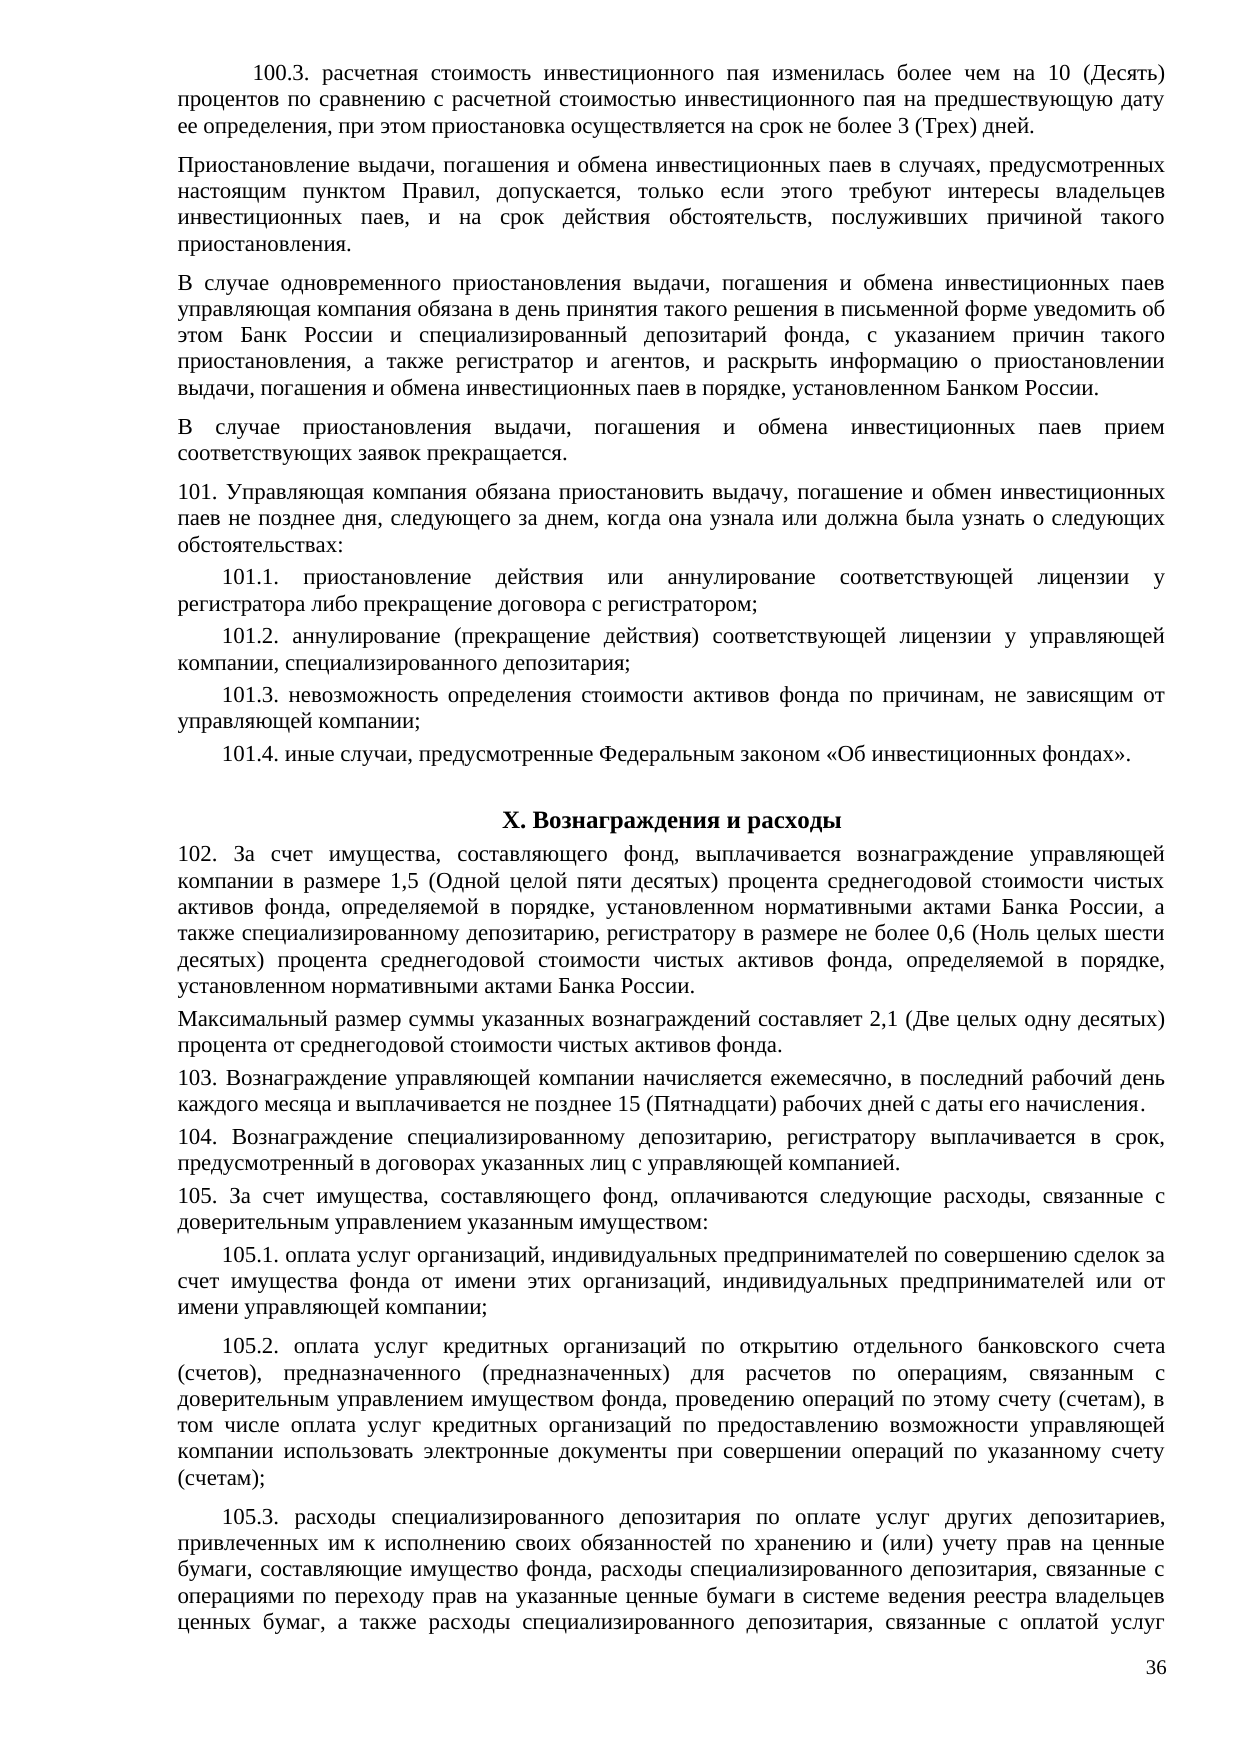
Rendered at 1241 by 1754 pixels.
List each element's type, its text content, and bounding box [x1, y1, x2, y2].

text 102. За счет имущества, составляющего фонд, выплачивается вознаграждение управляющей компании в размере 1,5 (Одной целой пяти десятых) процента среднегодовой стоимости чистых активов фонда, определяемой в порядке, установленном нормативными актами Банка России, а также специализированному депозитарию, регистратору в размере не более 0,6 (Ноль целых шести десятых) процента среднегодовой стоимости чистых активов фонда, определяемой в порядке, установленном нормативными актами Банка России. [177, 840, 1167, 998]
text 101.2. аннулирование (прекращение действия) соответствующей лицензии у управляющей компании, специализированного депозитария; [177, 622, 1167, 675]
text 101.1. приостановление действия или аннулирование соответствующей лицензии у регистратора либо прекращение договора с регистратором; [177, 563, 1167, 616]
text X. Вознаграждения и расходы [177, 805, 1167, 834]
text В случае одновременного приостановления выдачи, погашения и обмена инвестиционных паев управляющая компания обязана в день принятия такого решения в письменной форме уведомить об этом Банк России и специализированный депозитарий фонда, с указанием причин такого приостановления, а также регистратор и агентов, и раскрыть информацию о приостановлении выдачи, погашения и обмена инвестиционных паев в порядке, установленном Банком России. [177, 268, 1167, 400]
text 103. Вознаграждение управляющей компании начисляется ежемесячно, в последний рабочий день каждого месяца и выплачивается не позднее 15 (Пятнадцати) рабочих дней с даты его начисления. [177, 1064, 1167, 1116]
text 101.3. невозможность определения стоимости активов фонда по причинам, не зависящим от управляющей компании; [177, 681, 1167, 734]
text 104. Вознаграждение специализированному депозитарию, регистратору выплачивается в срок, предусмотренный в договорах указанных лиц с управляющей компанией. [177, 1123, 1167, 1175]
text 105.2. оплата услуг кредитных организаций по открытию отдельного банковского счета (счетов), предназначенного (предназначенных) для расчетов по операциям, связанным с доверительным управлением имуществом фонда, проведению операций по этому счету (счетам), в том числе оплата услуг кредитных организаций по предоставлению возможности управляющей компании использовать электронные документы при совершении операций по указанному счету (счетам); [177, 1332, 1167, 1490]
text 101. Управляющая компания обязана приостановить выдачу, погашение и обмен инвестиционных паев не позднее дня, следующего за днем, когда она узнала или должна была узнать о следующих обстоятельствах: [177, 478, 1167, 557]
text 105. За счет имущества, составляющего фонд, оплачиваются следующие расходы, связанные с доверительным управлением указанным имуществом: [177, 1182, 1167, 1234]
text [177, 1503, 1167, 1634]
text 100.3. расчетная стоимость инвестиционного пая изменилась более чем на 10 (Десять) процентов по сравнению с расчетной стоимостью инвестиционного пая на предшествующую дату ее определения, при этом приостановка осуществляется на срок не более 3 (Трех) дней. [177, 59, 1167, 138]
text Максимальный размер суммы указанных вознаграждений составляет 2,1 (Две целых одну десятых) процента от среднегодовой стоимости чистых активов фонда. [177, 1005, 1167, 1057]
text В случае приостановления выдачи, погашения и обмена инвестиционных паев прием соответствующих заявок прекращается. [177, 413, 1167, 466]
text 105.1. оплата услуг организаций, индивидуальных предпринимателей по совершению сделок за счет имущества фонда от имени этих организаций, индивидуальных предпринимателей или от имени управляющей компании; [177, 1241, 1167, 1320]
text 101.4. иные случаи, предусмотренные Федеральным законом «Об инвестиционных фондах». [177, 740, 1167, 767]
text Приостановление выдачи, погашения и обмена инвестиционных паев в случаях, предусмотренных настоящим пунктом Правил, допускается, только если этого требуют интересы владельцев инвестиционных паев, и на срок действия обстоятельств, послуживших причиной такого приостановления. [177, 151, 1167, 256]
